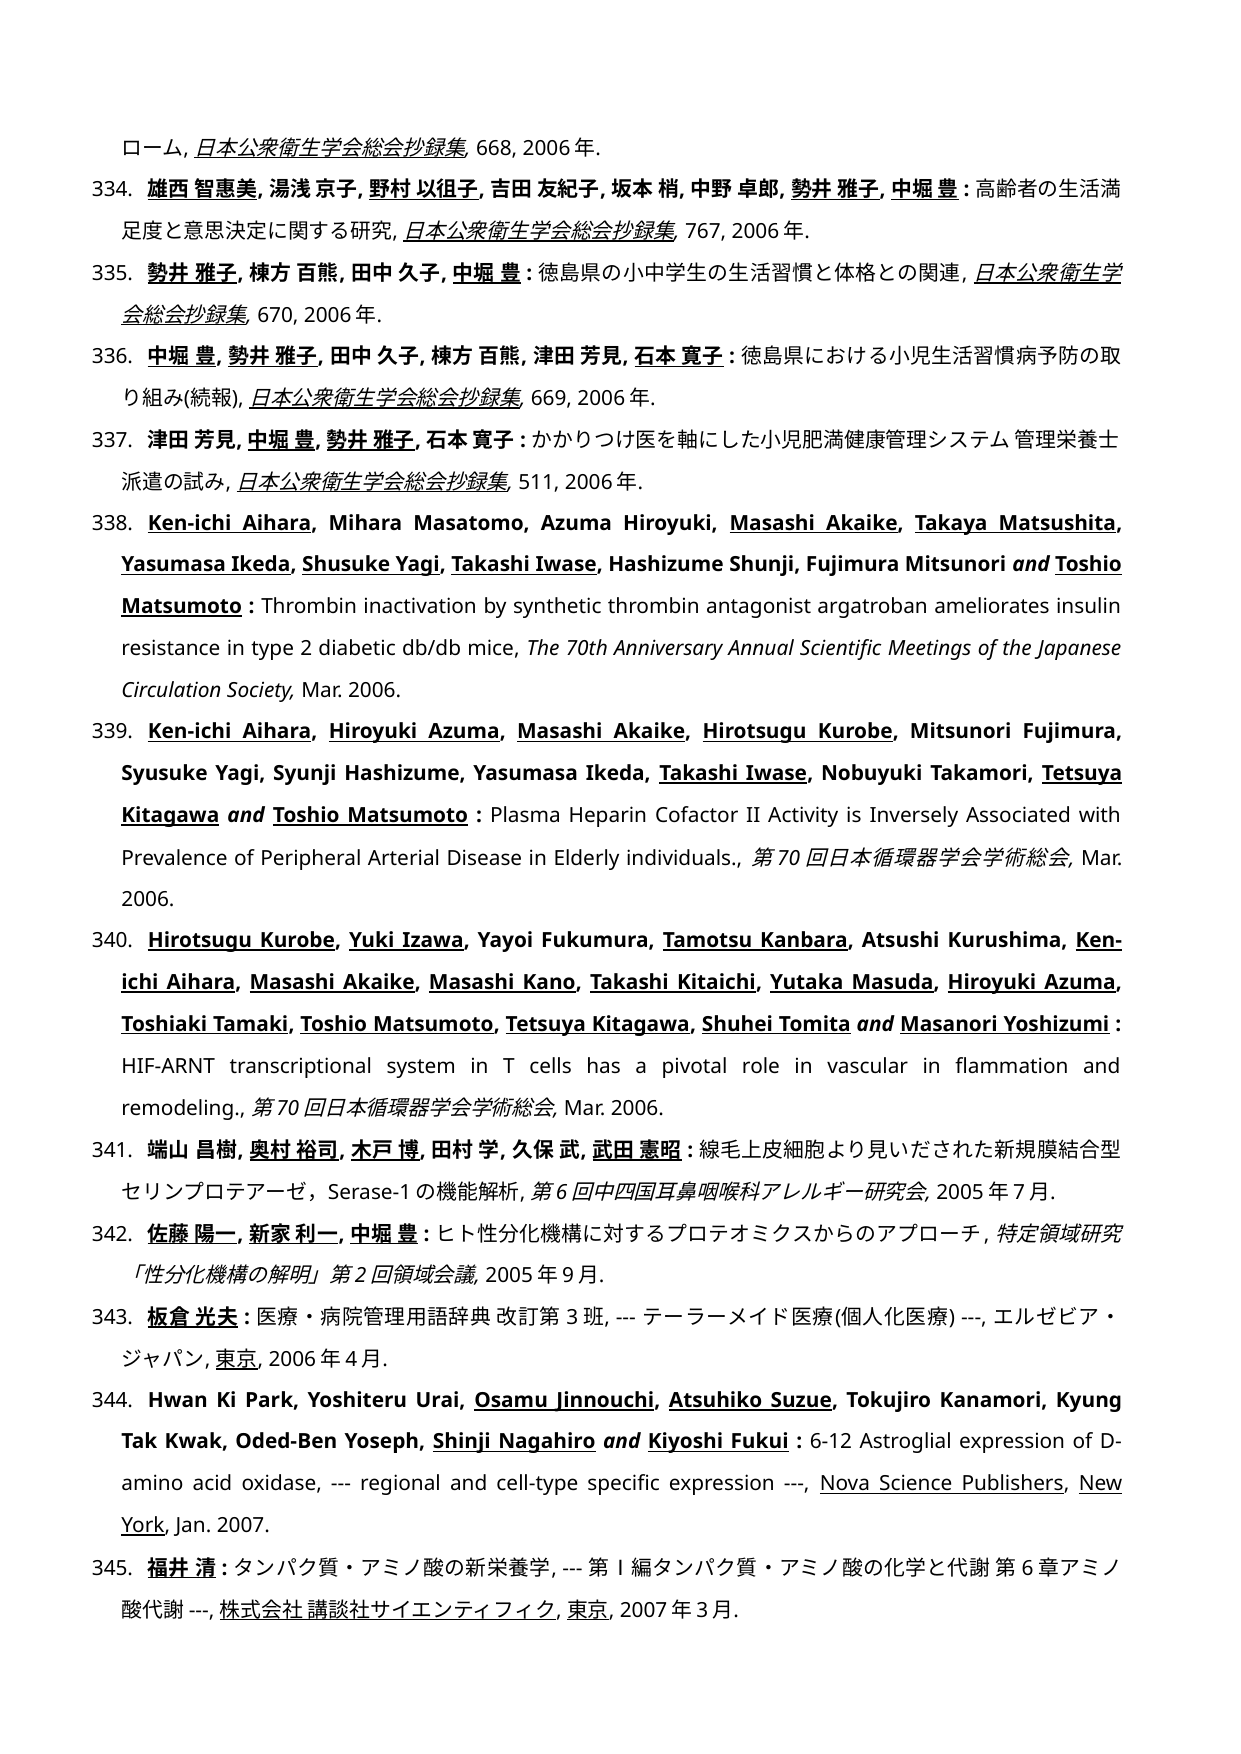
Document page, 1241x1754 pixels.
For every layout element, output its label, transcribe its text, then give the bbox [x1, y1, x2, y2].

list 板倉 光夫 : 医療・病院管理用語辞典 改訂第3班, --- テーラーメイド医療(個人化医療) ---, エルゼビア・ジャパン, 東京, 2006年4月. [92, 1295, 1122, 1378]
list 端山 昌樹, 奥村 裕司, 木戸 博, 田村 学, 久保 武, 武田 憲昭 : 線毛上皮細胞より見いだされた新規膜結合型セリンプロテアーゼ，Serase-1の機能解析, 第6回中四国耳鼻咽喉科アレルギー研究会, 2005年7月. [92, 1128, 1122, 1211]
list 勢井 雅子, 棟方 百熊, 田中 久子, 中堀 豊 : 徳島県の小中学生の生活習慣と体格との関連, 日本公衆衛生学会総会抄録集, 670, 2006年. [92, 250, 1122, 334]
list Hirotsugu Kurobe, Yuki Izawa, Yayoi Fukumura, Tamotsu Kanbara, Atsushi Kurushima, Ken-ichi Aihara, Masashi Akaike, Masashi Kano, Takashi Kitaichi, Yutaka Masuda, Hiroyuki Azuma, Toshiaki Tamaki, Toshio Matsumoto, Tetsuya Kitagawa, Shuhei Tomita and Masanori Yoshizumi : HIF-ARNT transcriptional system in T cells has a pivotal role in vascular in flammation and remodeling., 第70回日本循環器学会学術総会, Mar. 2006. [92, 919, 1122, 1128]
list 津田 芳見, 中堀 豊, 勢井 雅子, 石本 寛子 : かかりつけ医を軸にした小児肥満健康管理システム 管理栄養士派遣の試み, 日本公衆衛生学会総会抄録集, 511, 2006年. [92, 417, 1122, 501]
list Ken-ichi Aihara, Hiroyuki Azuma, Masashi Akaike, Hirotsugu Kurobe, Mitsunori Fujimura, Syusuke Yagi, Syunji Hashizume, Yasumasa Ikeda, Takashi Iwase, Nobuyuki Takamori, Tetsuya Kitagawa and Toshio Matsumoto : Plasma Heparin Cofactor II Activity is Inversely Associated with Prevalence of Peripheral Arterial Disease in Elderly individuals., 第70回日本循環器学会学術総会, Mar. 2006. [92, 710, 1122, 919]
list Hwan Ki Park, Yoshiteru Urai, Osamu Jinnouchi, Atsuhiko Suzue, Tokujiro Kanamori, Kyung Tak Kwak, Oded-Ben Yoseph, Shinji Nagahiro and Kiyoshi Fukui : 6-12 Astroglial expression of D-amino acid oxidase, --- regional and cell-type specific expression ---, Nova Science Publishers, New York, Jan. 2007. [92, 1378, 1122, 1545]
list 佐藤 陽一, 新家 利一, 中堀 豊 : ヒト性分化機構に対するプロテオミクスからのアプローチ, 特定領域研究「性分化機構の解明」第2回領域会議, 2005年9月. [92, 1211, 1122, 1295]
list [92, 125, 1122, 167]
list Ken-ichi Aihara, Mihara Masatomo, Azuma Hiroyuki, Masashi Akaike, Takaya Matsushita, Yasumasa Ikeda, Shusuke Yagi, Takashi Iwase, Hashizume Shunji, Fujimura Mitsunori and Toshio Matsumoto : Thrombin inactivation by synthetic thrombin antagonist argatroban ameliorates insulin resistance in type 2 diabetic db/db mice, The 70th Anniversary Annual Scientific Meetings of the Japanese Circulation Society, Mar. 2006. [92, 501, 1122, 710]
list 福井 清 : タンパク質・アミノ酸の新栄養学, --- 第Ⅰ編タンパク質・アミノ酸の化学と代謝 第6章アミノ酸代謝 ---, 株式会社 講談社サイエンティフィク, 東京, 2007年3月. [92, 1545, 1122, 1629]
list 中堀 豊, 勢井 雅子, 田中 久子, 棟方 百熊, 津田 芳見, 石本 寛子 : 徳島県における小児生活習慣病予防の取り組み(続報), 日本公衆衛生学会総会抄録集, 669, 2006年. [92, 334, 1122, 417]
list 雄西 智惠美, 湯浅 京子, 野村 以徂子, 吉田 友紀子, 坂本 梢, 中野 卓郎, 勢井 雅子, 中堀 豊 : 高齢者の生活満足度と意思決定に関する研究, 日本公衆衛生学会総会抄録集, 767, 2006年. [92, 167, 1122, 250]
